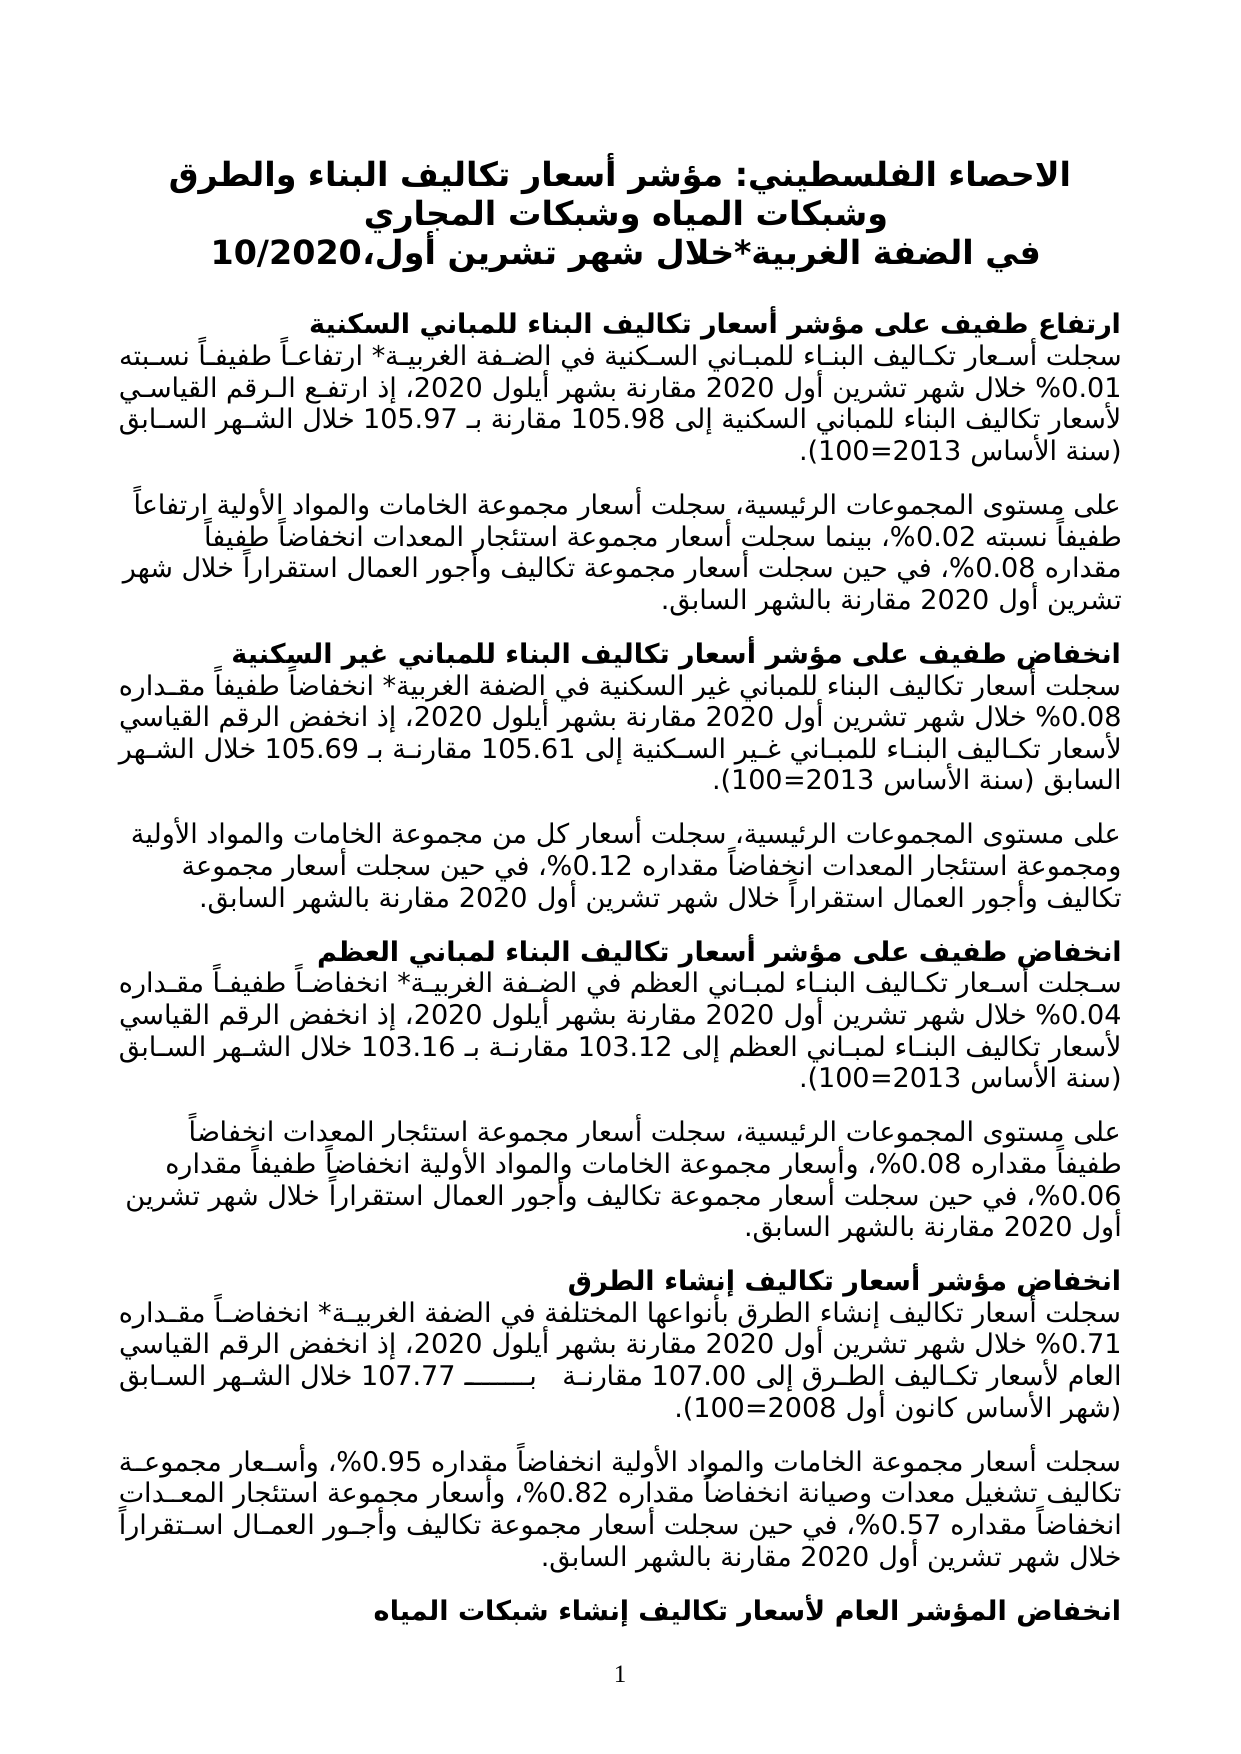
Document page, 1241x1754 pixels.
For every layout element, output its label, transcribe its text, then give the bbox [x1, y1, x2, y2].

text ارتفاع طفيف على مؤشر أسعار تكاليف البناء للمباني السكنية [118, 309, 1122, 340]
text انخفاض مؤشر أسعار تكاليف إنشاء الطرق [118, 1266, 1122, 1297]
text في الضفة الغربية*خلال شهر تشرين أول،10/2020 [118, 233, 1122, 272]
text على مستوى المجموعات الرئيسية، سجلت أسعار مجموعة استئجار المعدات انخفاضاً طفيفاً مقداره 0.08%، وأسعار مجموعة الخامات والمواد الأولية انخفاضاً طفيفاً مقداره 0.06%، في حين سجلت أسعار مجموعة تكاليف وأجور العمال استقراراً خلال شهر تشرين أول 2020 مقارنة بالشهر السابق. [118, 1117, 1122, 1243]
text سجلت أسعار تكاليف إنشاء الطرق بأنواعها المختلفة في الضفة الغربية* انخفاضاً مقداره 0.71% خلال شهر تشرين أول 2020 مقارنة بشهر أيلول 2020، إذ انخفض الرقم القياسي العام لأسعار تكاليف الطرق إلى 107.00 مقارنة بـــــــ 107.77 خلال الشهر السابق (شهر الأساس كانون أول 2008=100). [118, 1297, 1122, 1423]
text على مستوى المجموعات الرئيسية، سجلت أسعار مجموعة الخامات والمواد الأولية ارتفاعاً طفيفاً نسبته 0.02%، بينما سجلت أسعار مجموعة استئجار المعدات انخفاضاً طفيفاً مقداره 0.08%، في حين سجلت أسعار مجموعة تكاليف وأجور العمال استقراراً خلال شهر تشرين أول 2020 مقارنة بالشهر السابق. [118, 489, 1122, 616]
text انخفاض طفيف على مؤشر أسعار تكاليف البناء لمباني العظم [118, 936, 1122, 968]
text سجلت أسعار تكاليف البناء لمباني العظم في الضفة الغربية* انخفاضاً طفيفاً مقداره 0.04% خلال شهر تشرين أول 2020 مقارنة بشهر أيلول 2020، إذ انخفض الرقم القياسي لأسعار تكاليف البناء لمباني العظم إلى 103.12 مقارنة بـ 103.16 خلال الشهر السابق (سنة الأساس 2013=100). [118, 968, 1122, 1094]
text سجلت أسعار تكاليف البناء للمباني غير السكنية في الضفة الغربية* انخفاضاً طفيفاً مقداره 0.08% خلال شهر تشرين أول 2020 مقارنة بشهر أيلول 2020، إذ انخفض الرقم القياسي لأسعار تكاليف البناء للمباني غير السكنية إلى 105.61 مقارنة بـ 105.69 خلال الشهر السابق (سنة الأساس 2013=100). [118, 670, 1122, 796]
text انخفاض المؤشر العام لأسعار تكاليف إنشاء شبكات المياه [118, 1595, 1122, 1627]
text سجلت أسعار مجموعة الخامات والمواد الأولية انخفاضاً مقداره 0.95%، وأسعار مجموعة تكاليف تشغيل معدات وصيانة انخفاضاً مقداره 0.82%، وأسعار مجموعة استئجار المعدات انخفاضاً مقداره 0.57%، في حين سجلت أسعار مجموعة تكاليف وأجور العمال استقراراً خلال شهر تشرين أول 2020 مقارنة بالشهر السابق. [118, 1446, 1122, 1572]
text سجلت أسعار تكاليف البناء للمباني السكنية في الضفة الغربية* ارتفاعاً طفيفاً نسبته 0.01% خلال شهر تشرين أول 2020 مقارنة بشهر أيلول 2020، إذ ارتفع الرقم القياسي لأسعار تكاليف البناء للمباني السكنية إلى 105.98 مقارنة بـ 105.97 خلال الشهر السابق (سنة الأساس 2013=100). [118, 340, 1122, 467]
text انخفاض طفيف على مؤشر أسعار تكاليف البناء للمباني غير السكنية [118, 638, 1122, 670]
text على مستوى المجموعات الرئيسية، سجلت أسعار كل من مجموعة الخامات والمواد الأولية ومجموعة استئجار المعدات انخفاضاً مقداره 0.12%، في حين سجلت أسعار مجموعة تكاليف وأجور العمال استقراراً خلال شهر تشرين أول 2020 مقارنة بالشهر السابق. [118, 819, 1122, 913]
text الاحصاء الفلسطيني: مؤشر أسعار تكاليف البناء والطرق وشبكات المياه وشبكات المجاري [118, 155, 1122, 233]
